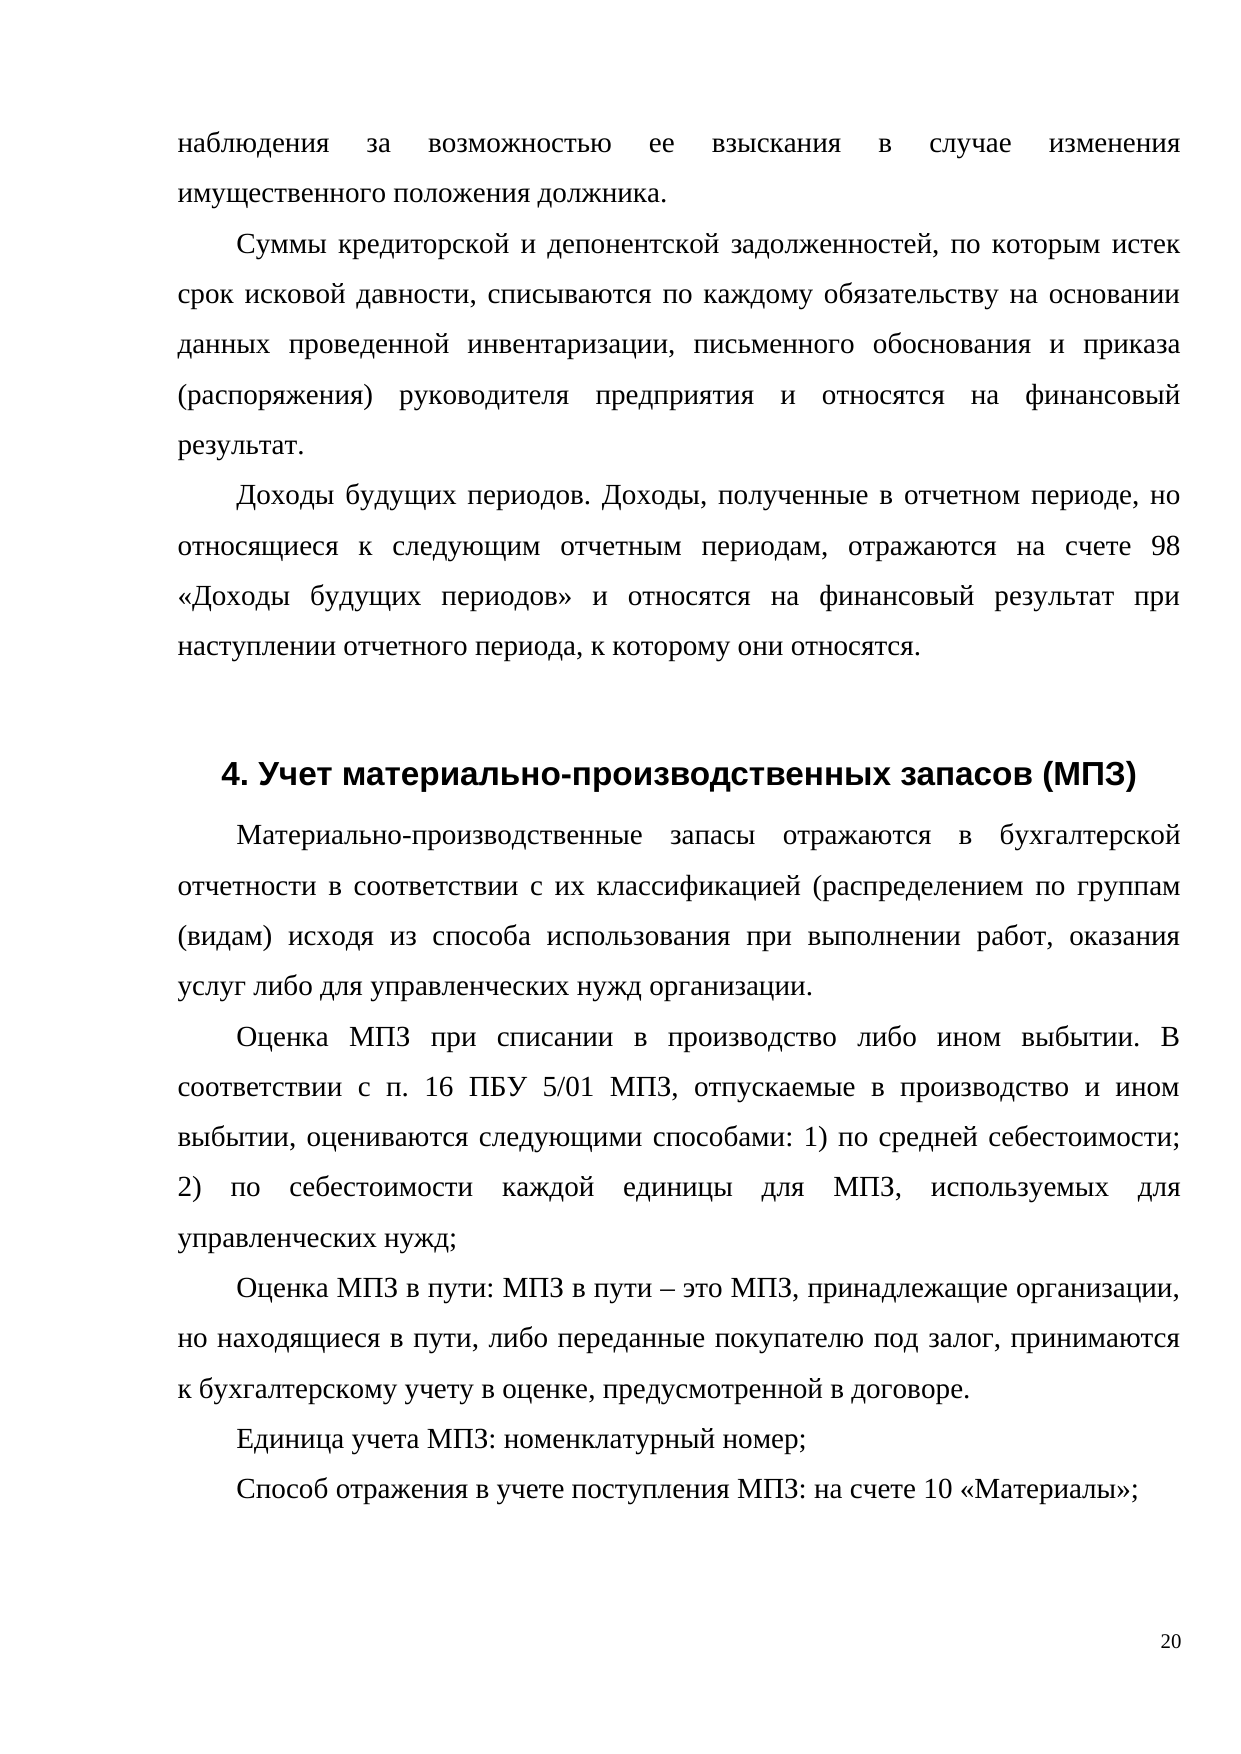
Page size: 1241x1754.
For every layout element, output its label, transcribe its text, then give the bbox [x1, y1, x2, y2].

text Доходы будущих периодов. Доходы, полученные в отчетном периоде, но относящиеся к следующим отчетным периодам, отражаются на счете 98 «Доходы будущих периодов» и относятся на финансовый результат при наступлении отчетного периода, к которому они относятся. [177, 477, 1181, 662]
text Оценка МПЗ в пути: МПЗ в пути – это МПЗ, принадлежащие организации, но находящиеся в пути, либо переданные покупателю под залог, принимаются к бухгалтерскому учету в оценке, предусмотренной в договоре. [177, 1270, 1181, 1404]
text Материально-производственные запасы отражаются в бухгалтерской отчетности в соответствии с их классификацией (распределением по группам (видам) исходя из способа использования при выполнении работ, оказания услуг либо для управленческих нужд организации. [177, 817, 1181, 1002]
text Способ отражения в учете поступления МПЗ: на счете 10 «Материалы»; [177, 1471, 1181, 1505]
text Оценка МПЗ при списании в производство либо ином выбытии. В соответствии с п. 16 ПБУ 5/01 МПЗ, отпускаемые в производство и ином выбытии, оцениваются следующими способами: 1) по средней себестоимости; 2) по себестоимости каждой единицы для МПЗ, используемых для управленческих нужд; [177, 1019, 1181, 1253]
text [177, 125, 1181, 209]
subtitle 4. Учет материально-производственных запасов (МПЗ) [177, 754, 1181, 792]
text Суммы кредиторской и депонентской задолженностей, по которым истек срок исковой давности, списываются по каждому обязательству на основании данных проведенной инвентаризации, письменного обоснования и приказа (распоряжения) руководителя предприятия и относятся на финансовый результат. [177, 226, 1181, 461]
text Единица учета МПЗ: номенклатурный номер; [177, 1421, 1181, 1455]
